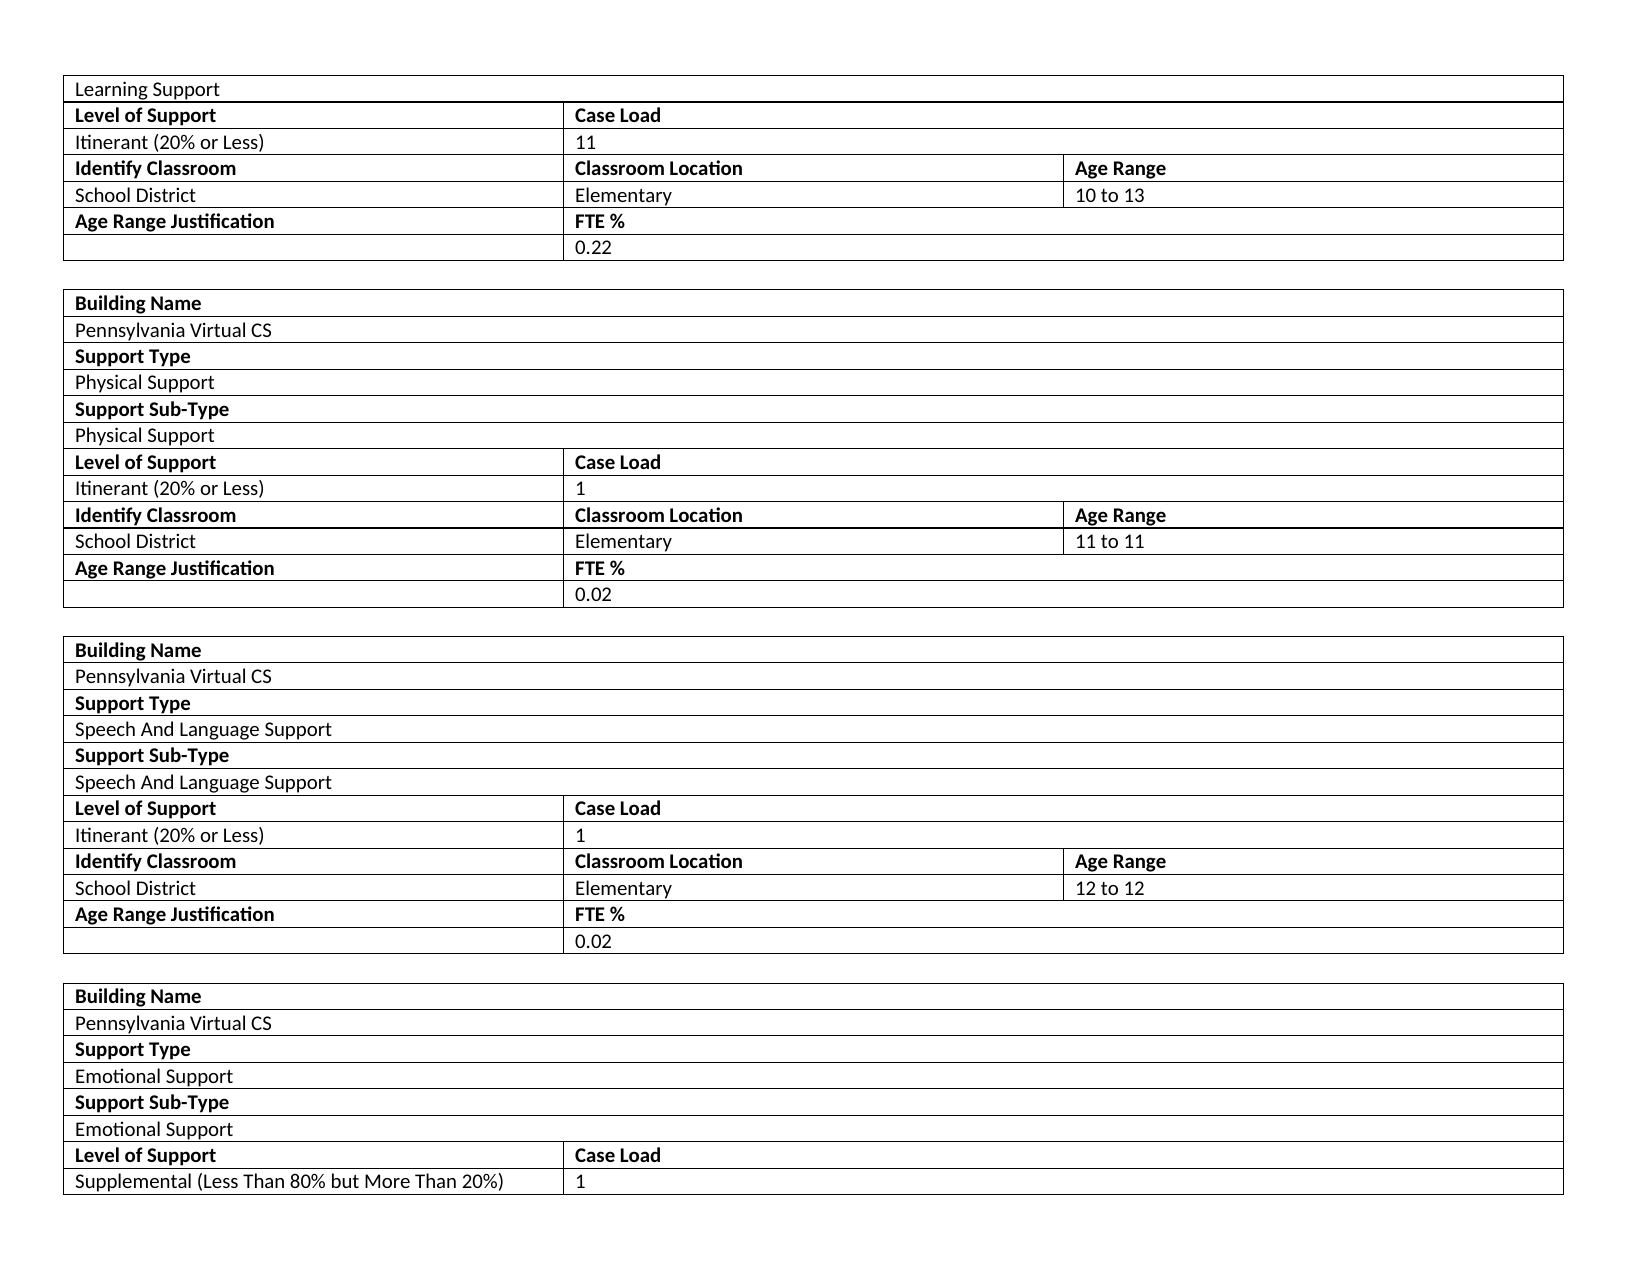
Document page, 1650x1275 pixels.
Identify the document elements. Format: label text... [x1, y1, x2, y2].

table_cell Classroom Location [564, 155, 1063, 181]
table_cell 0.02 [564, 581, 1563, 607]
table_cell Level of Support [64, 103, 563, 128]
table_cell Elementary [564, 875, 1063, 900]
table_cell Pennsylvania Virtual CS [64, 317, 1563, 342]
table_cell School District [64, 182, 563, 207]
table_cell [64, 581, 563, 607]
table_header Building Name [64, 290, 1563, 316]
table_cell Support Type [64, 1036, 1563, 1062]
table_cell Pennsylvania Virtual CS [64, 1010, 1563, 1035]
table_cell 1 [564, 1169, 1563, 1194]
table_cell 11 to 11 [1064, 529, 1563, 554]
table_cell Support Sub-Type [64, 743, 1563, 768]
table_cell FTE % [564, 901, 1563, 927]
table_cell Age Range [1064, 155, 1563, 181]
table_cell Case Load [564, 103, 1563, 128]
table_cell 10 to 13 [1064, 182, 1563, 207]
table_cell Pennsylvania Virtual CS [64, 663, 1563, 689]
table_cell Elementary [564, 182, 1063, 207]
table_cell Support Type [64, 343, 1563, 369]
table_cell Identify Classroom [64, 502, 563, 527]
table_cell Classroom Location [564, 502, 1063, 527]
table_cell School District [64, 529, 563, 554]
table_cell Level of Support [64, 1142, 563, 1168]
table_cell Case Load [564, 1142, 1563, 1168]
table_cell Age Range Justification [64, 901, 563, 927]
table_cell Identify Classroom [64, 155, 563, 181]
table_cell [64, 928, 563, 953]
table_cell Age Range [1064, 502, 1563, 527]
table_cell 0.22 [564, 235, 1563, 260]
table_cell FTE % [564, 555, 1563, 580]
table_cell Speech And Language Support [64, 716, 1563, 742]
table_cell Itinerant (20% or Less) [64, 129, 563, 154]
table_cell Age Range Justification [64, 555, 563, 580]
table_header Building Name [64, 637, 1563, 662]
table_cell 11 [564, 129, 1563, 154]
table_cell Learning Support [64, 76, 1563, 101]
table_cell Physical Support [64, 370, 1563, 395]
table_cell School District [64, 875, 563, 900]
table_cell Level of Support [64, 796, 563, 821]
table_cell Case Load [564, 796, 1563, 821]
table_cell 0.02 [564, 928, 1563, 953]
table_cell Classroom Location [564, 849, 1063, 874]
table_cell Identify Classroom [64, 849, 563, 874]
table_cell 1 [564, 476, 1563, 501]
table_cell Elementary [564, 529, 1063, 554]
table_cell Support Sub-Type [64, 1089, 1563, 1115]
table_cell Support Sub-Type [64, 396, 1563, 422]
table_cell Age Range [1064, 849, 1563, 874]
table_cell Physical Support [64, 423, 1563, 448]
table_cell [64, 235, 563, 260]
table_cell Itinerant (20% or Less) [64, 822, 563, 847]
table_cell Level of Support [64, 449, 563, 474]
table_cell Supplemental (Less Than 80% but More Than 20%) [64, 1169, 563, 1194]
table_cell Itinerant (20% or Less) [64, 476, 563, 501]
table_cell 12 to 12 [1064, 875, 1563, 900]
table_cell FTE % [564, 208, 1563, 234]
table_cell Support Type [64, 690, 1563, 715]
table_cell Emotional Support [64, 1063, 1563, 1088]
table_cell 1 [564, 822, 1563, 847]
table_cell Age Range Justification [64, 208, 563, 234]
table_cell Case Load [564, 449, 1563, 474]
table_cell Emotional Support [64, 1116, 1563, 1141]
table_header Building Name [64, 984, 1563, 1009]
table_cell Speech And Language Support [64, 769, 1563, 794]
